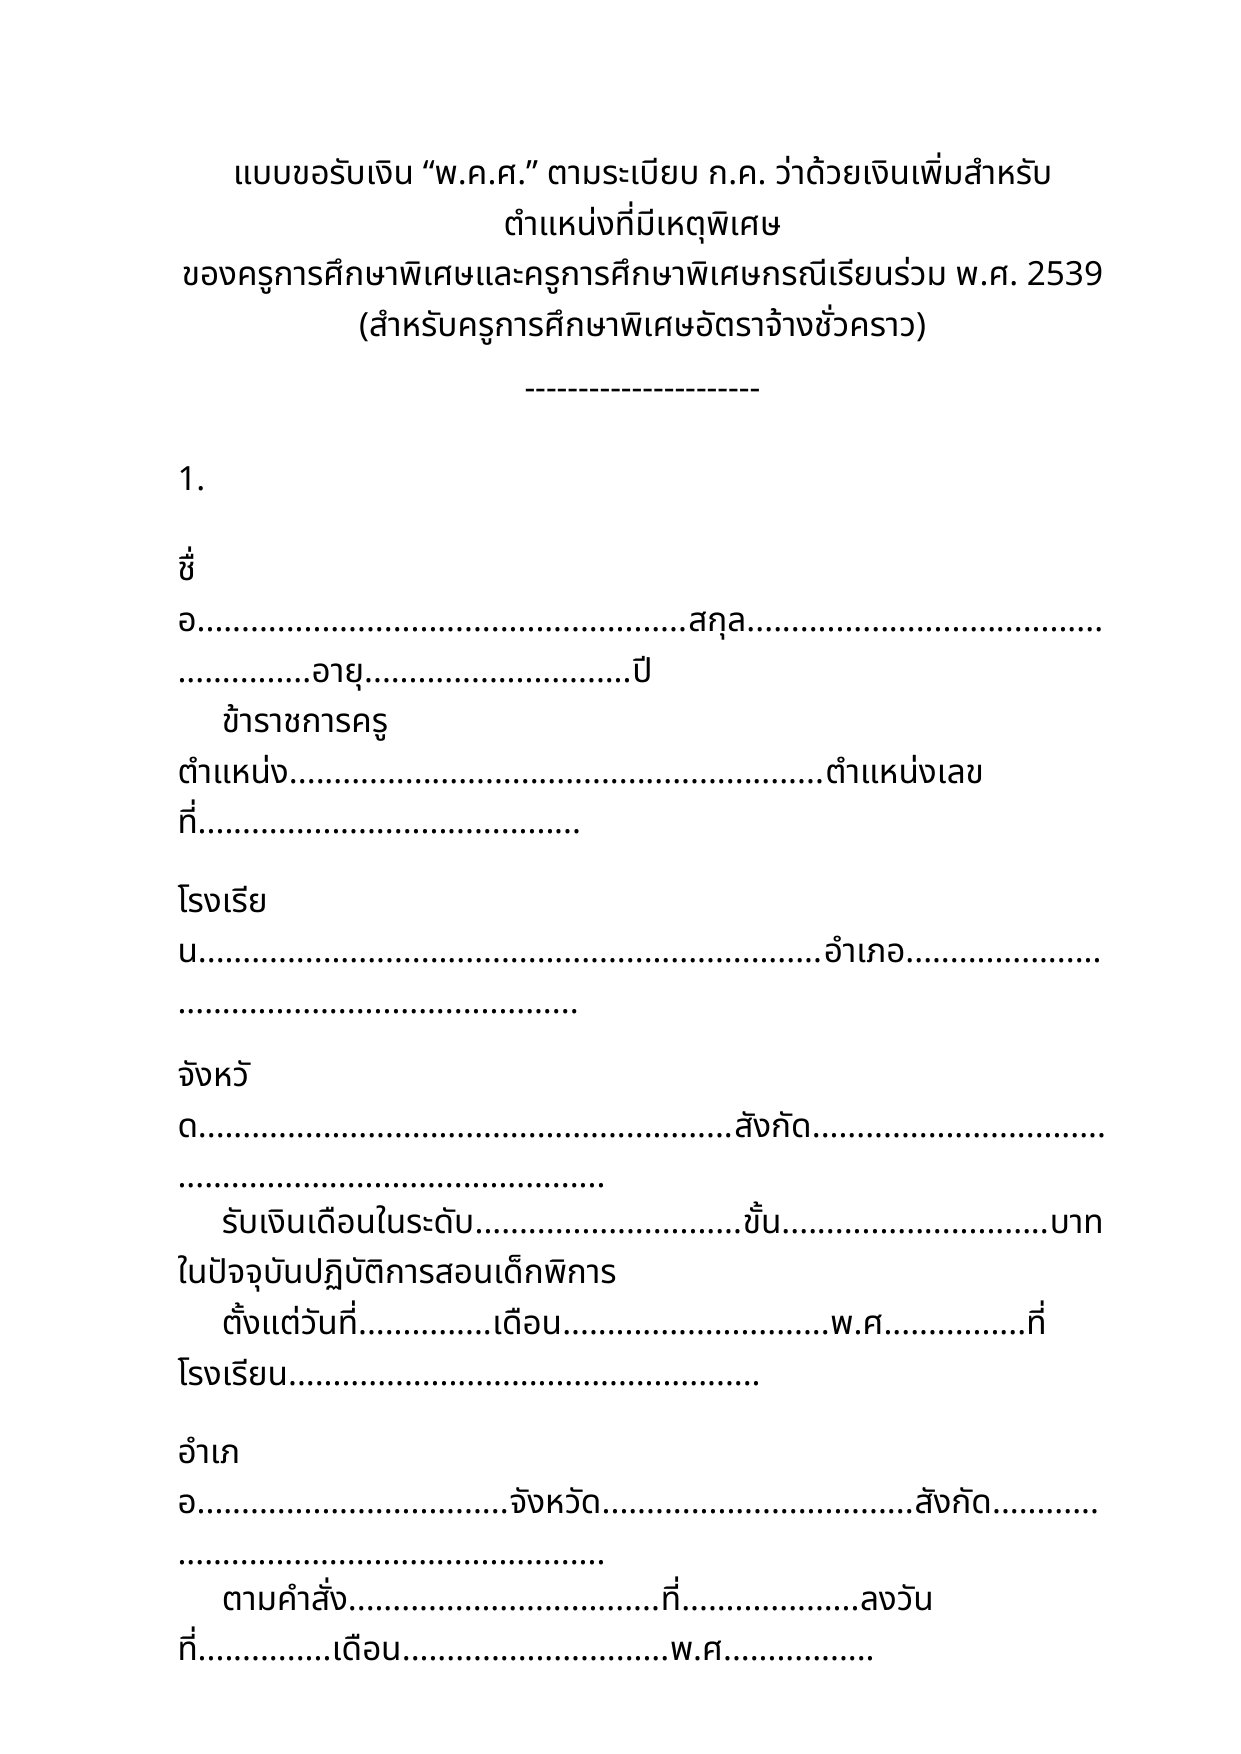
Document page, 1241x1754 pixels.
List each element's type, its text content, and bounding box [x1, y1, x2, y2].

text ---------------------- [177, 364, 1107, 409]
text ข้าราชการครูตำแหน่ง............................................................ตำแหน่งเลขที่........................................... [177, 697, 1107, 849]
text ตั้งแต่วันที่...............เดือน..............................พ.ศ................ที่โรงเรียน..................................................... [177, 1299, 1107, 1400]
text โรงเรียน......................................................................อำเภอ................................................................... [177, 849, 1107, 1023]
text อำเภอ...................................จังหวัด...................................สังกัด............................................................ [177, 1400, 1107, 1574]
text แบบขอรับเงิน “พ.ค.ศ.” ตามระเบียบ ก.ค. ว่าด้วยเงินเพิ่มสำหรับตำแหน่งที่มีเหตุพิเศษ [177, 149, 1107, 250]
text ตามคำสั่ง...................................ที่....................ลงวันที่...............เดือน..............................พ.ศ................. [177, 1574, 1107, 1676]
text 1. ชื่อ.......................................................สกุล.......................................................อายุ..............................ปี [177, 454, 1107, 697]
text รับเงินเดือนในระดับ..............................ขั้น..............................บาท ในปัจจุบันปฏิบัติการสอนเด็กพิการ [177, 1198, 1107, 1299]
text จังหวัด............................................................สังกัด................................................................................. [177, 1023, 1107, 1198]
text ของครูการศึกษาพิเศษและครูการศึกษาพิเศษกรณีเรียนร่วม พ.ศ. 2539 [177, 250, 1107, 301]
text (สำหรับครูการศึกษาพิเศษอัตราจ้างชั่วคราว) [177, 301, 1107, 351]
